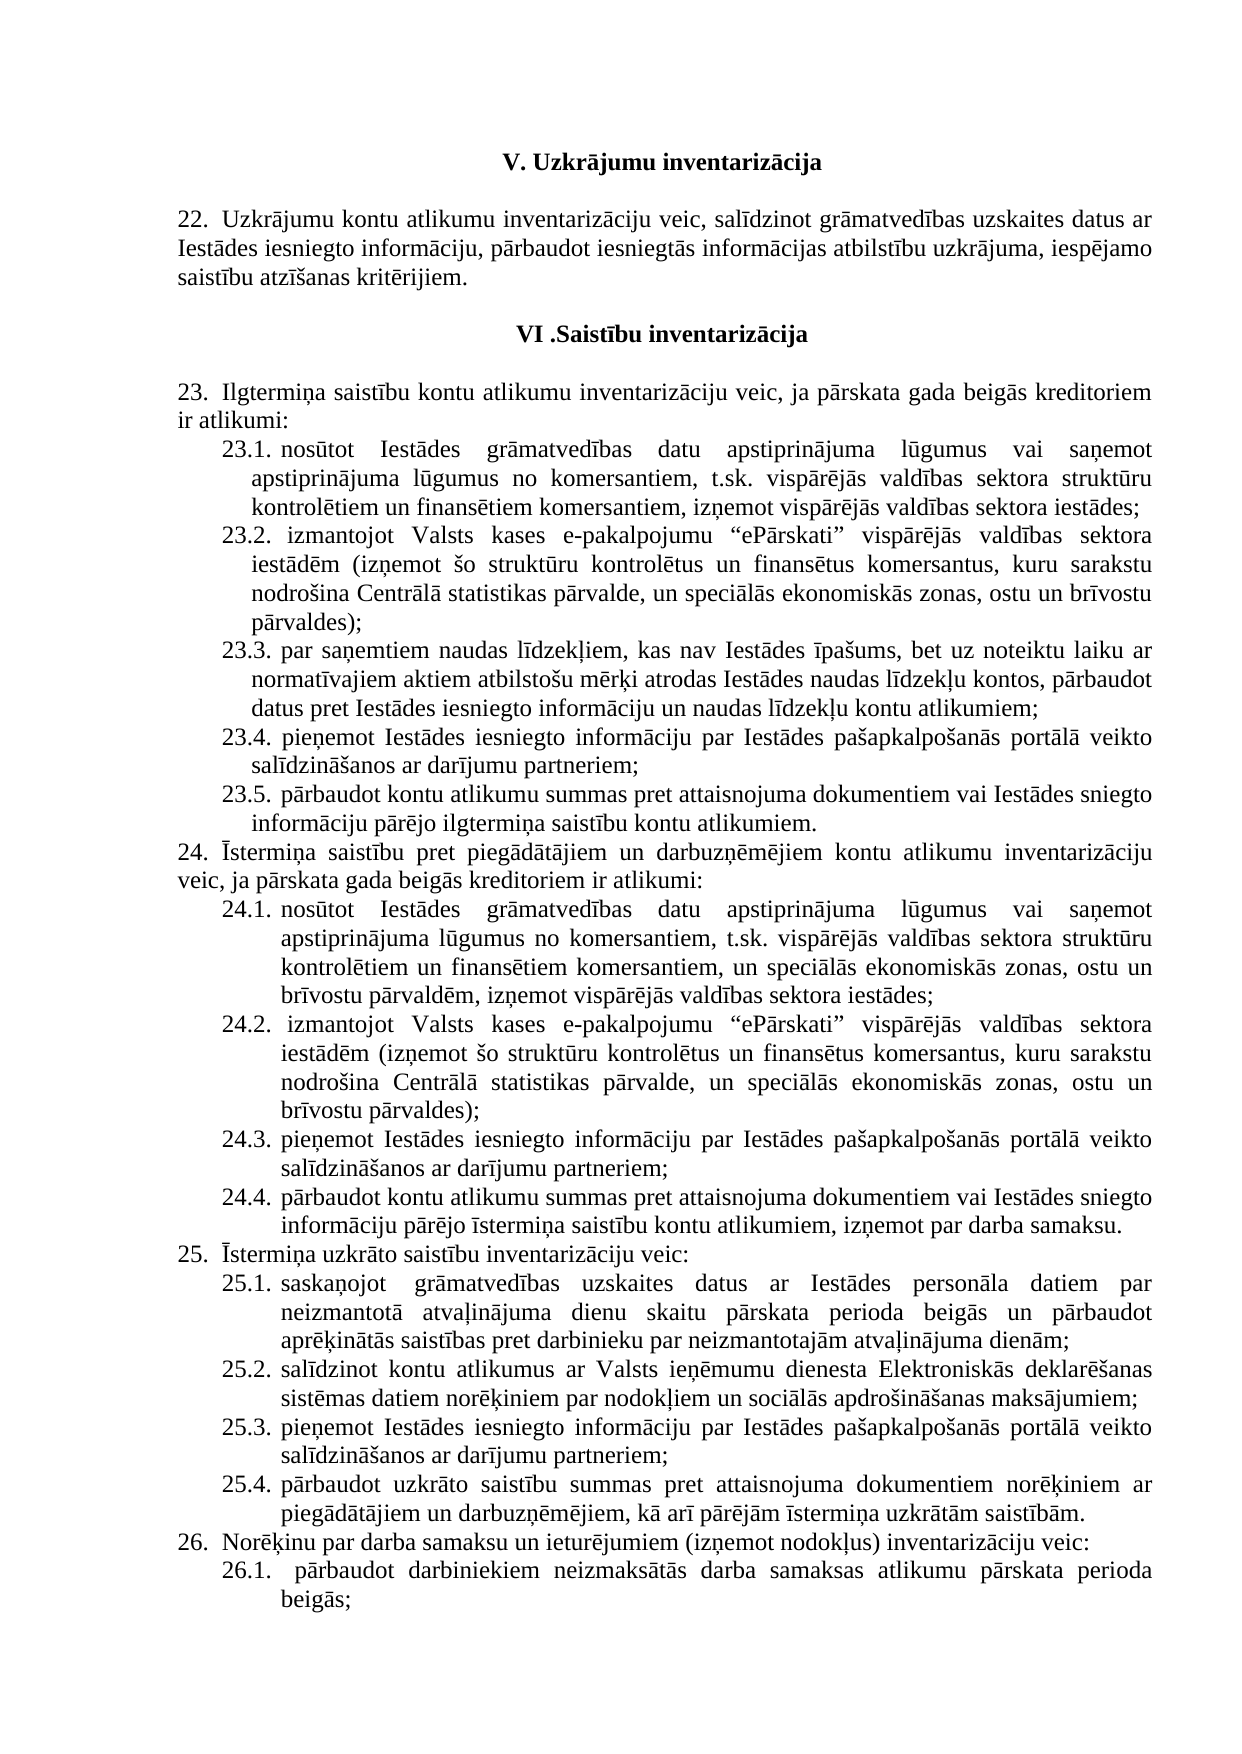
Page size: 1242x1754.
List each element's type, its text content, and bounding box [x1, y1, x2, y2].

list nosūtot Iestādes grāmatvedības datu apstiprinājuma lūgumus vai saņemot apstiprinājuma lūgumus no komersantiem, t.sk. vispārējās valdības sektora struktūru kontrolētiem un finansētiem komersantiem, izņemot vispārējās valdības sektora iestādes; [222, 434, 1153, 521]
text V. Uzkrājumu inventarizācija [177, 147, 1153, 176]
list Ilgtermiņa saistību kontu atlikumu inventarizāciju veic, ja pārskata gada beigās kreditoriem ir atlikumi: [177, 377, 1153, 434]
list Īstermiņa saistību pret piegādātājiem un darbuzņēmējiem kontu atlikumu inventarizāciju veic, ja pārskata gada beigās kreditoriem ir atlikumi: [177, 837, 1153, 894]
list salīdzinot kontu atlikumus ar Valsts ieņēmumu dienesta Elektroniskās deklarēšanas sistēmas datiem norēķiniem par nodokļiem un sociālās apdrošināšanas maksājumiem; [222, 1354, 1153, 1412]
text VI .Saistību inventarizācija [177, 319, 1153, 348]
text 23.4. pieņemot Iestādes iesniegto informāciju par Iestādes pašapkalpošanās portālā veikto salīdzināšanos ar darījumu partneriem; [222, 722, 1153, 779]
list izmantojot Valsts kases e-pakalpojumu “ePārskati” vispārējās valdības sektora iestādēm (izņemot šo struktūru kontrolētus un finansētus komersantus, kuru sarakstu nodrošina Centrālā statistikas pārvalde, un speciālās ekonomiskās zonas, ostu un brīvostu pārvaldes); [222, 1009, 1153, 1124]
list pārbaudot kontu atlikumu summas pret attaisnojuma dokumentiem vai Iestādes sniegto informāciju pārējo ilgtermiņa saistību kontu atlikumiem. [222, 779, 1153, 837]
list Norēķinu par darba samaksu un ieturējumiem (izņemot nodokļus) inventarizāciju veic: [177, 1527, 1153, 1556]
list Īstermiņa uzkrāto saistību inventarizāciju veic: [177, 1239, 1153, 1268]
list pārbaudot kontu atlikumu summas pret attaisnojuma dokumentiem vai Iestādes sniegto informāciju pārējo īstermiņa saistību kontu atlikumiem, izņemot par darba samaksu. [222, 1182, 1153, 1239]
list saskaņojot grāmatvedības uzskaites datus ar Iestādes personāla datiem par neizmantotā atvaļinājuma dienu skaitu pārskata perioda beigās un pārbaudot aprēķinātās saistības pret darbinieku par neizmantotajām atvaļinājuma dienām; [222, 1268, 1153, 1354]
list Uzkrājumu kontu atlikumu inventarizāciju veic, salīdzinot grāmatvedības uzskaites datus ar Iestādes iesniegto informāciju, pārbaudot iesniegtās informācijas atbilstību uzkrājuma, iespējamo saistību atzīšanas kritērijiem. [177, 204, 1153, 291]
list pieņemot Iestādes iesniegto informāciju par Iestādes pašapkalpošanās portālā veikto salīdzināšanos ar darījumu partneriem; [222, 1412, 1153, 1469]
list nosūtot Iestādes grāmatvedības datu apstiprinājuma lūgumus vai saņemot apstiprinājuma lūgumus no komersantiem, t.sk. vispārējās valdības sektora struktūru kontrolētiem un finansētiem komersantiem, un speciālās ekonomiskās zonas, ostu un brīvostu pārvaldēm, izņemot vispārējās valdības sektora iestādes; [222, 894, 1153, 1009]
list pārbaudot darbiniekiem neizmaksātās darba samaksas atlikumu pārskata perioda beigās; [222, 1556, 1153, 1613]
list izmantojot Valsts kases e-pakalpojumu “ePārskati” vispārējās valdības sektora iestādēm (izņemot šo struktūru kontrolētus un finansētus komersantus, kuru sarakstu nodrošina Centrālā statistikas pārvalde, un speciālās ekonomiskās zonas, ostu un brīvostu pārvaldes); [222, 521, 1153, 636]
list pārbaudot uzkrāto saistību summas pret attaisnojuma dokumentiem norēķiniem ar piegādātājiem un darbuzņēmējiem, kā arī pārējām īstermiņa uzkrātām saistībām. [222, 1469, 1153, 1527]
list par saņemtiem naudas līdzekļiem, kas nav Iestādes īpašums, bet uz noteiktu laiku ar normatīvajiem aktiem atbilstošu mērķi atrodas Iestādes naudas līdzekļu kontos, pārbaudot datus pret Iestādes iesniegto informāciju un naudas līdzekļu kontu atlikumiem; [222, 636, 1153, 722]
list pieņemot Iestādes iesniegto informāciju par Iestādes pašapkalpošanās portālā veikto salīdzināšanos ar darījumu partneriem; [222, 1124, 1153, 1182]
